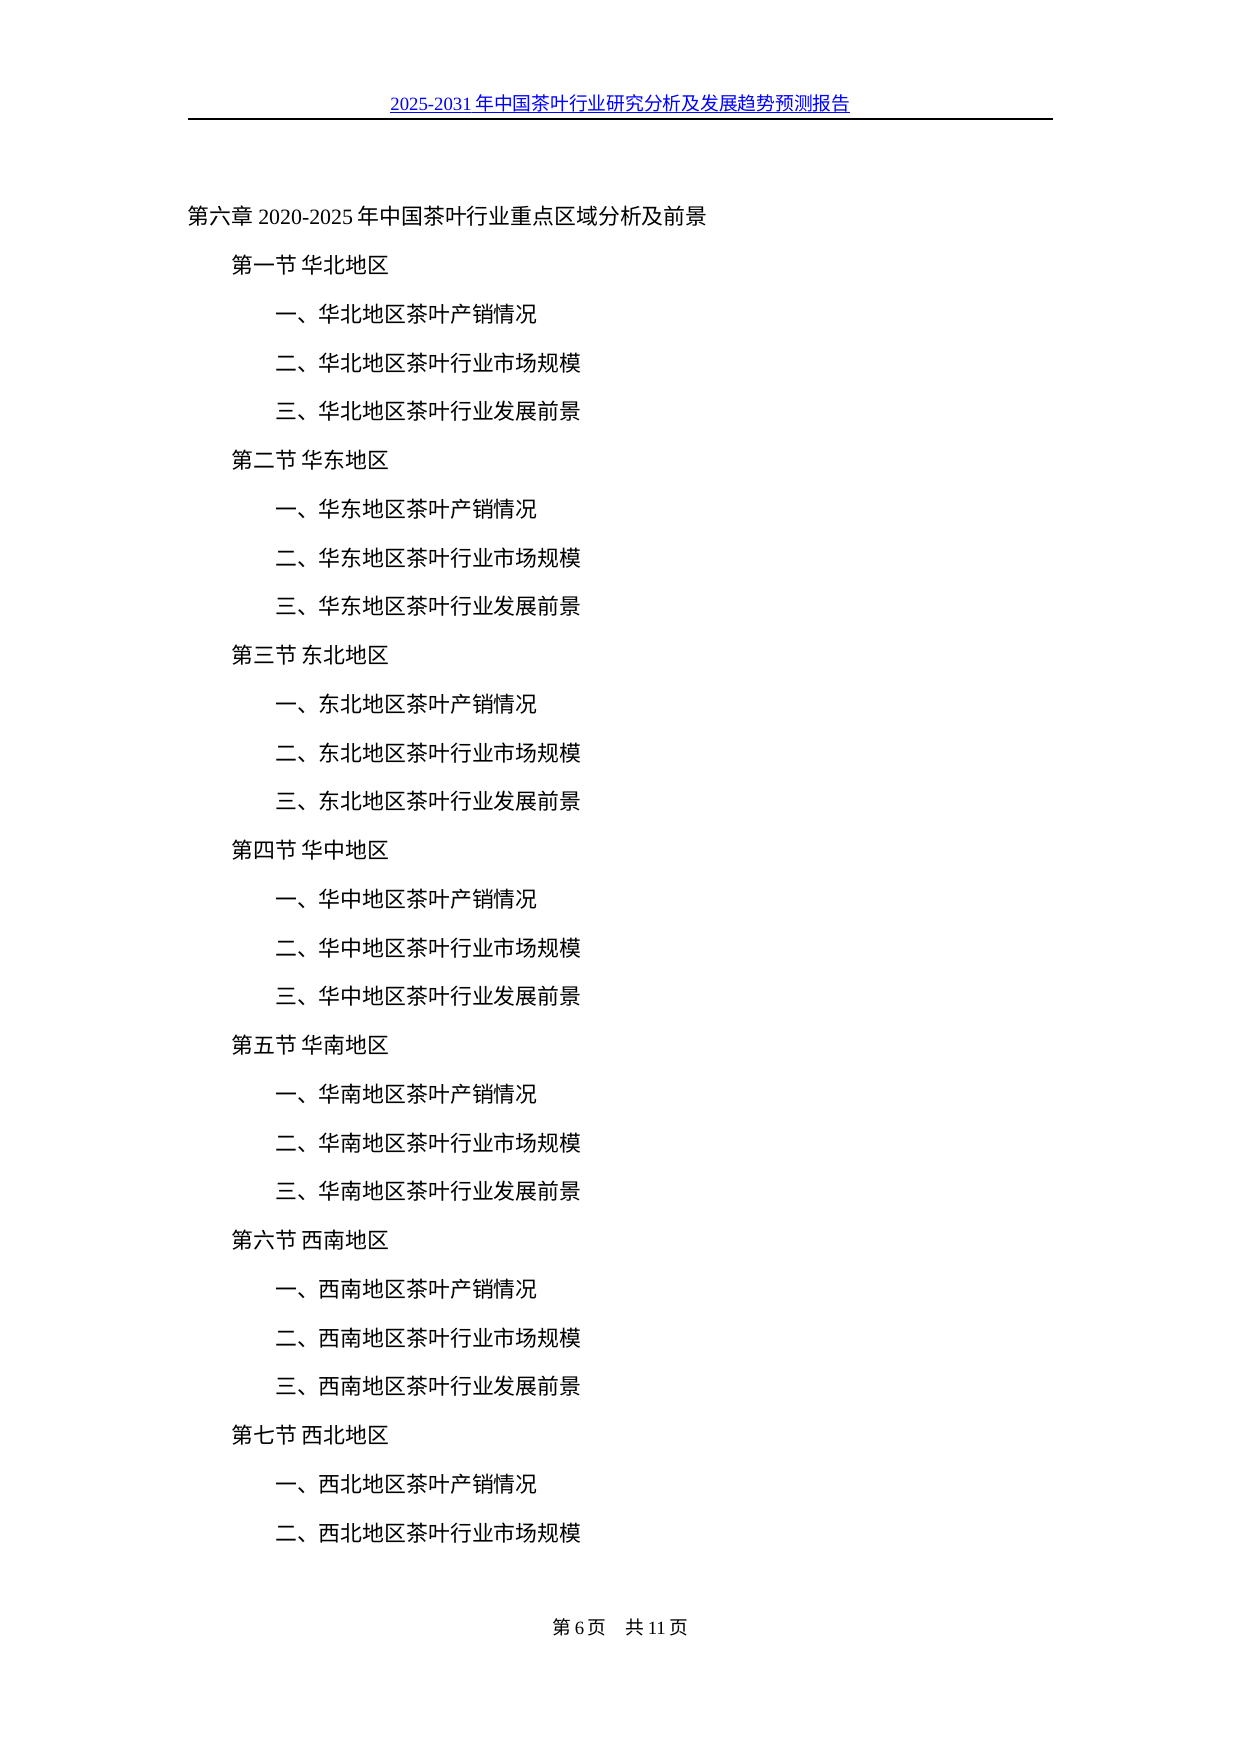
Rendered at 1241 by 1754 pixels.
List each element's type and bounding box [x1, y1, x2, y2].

text [187, 150, 1053, 1548]
